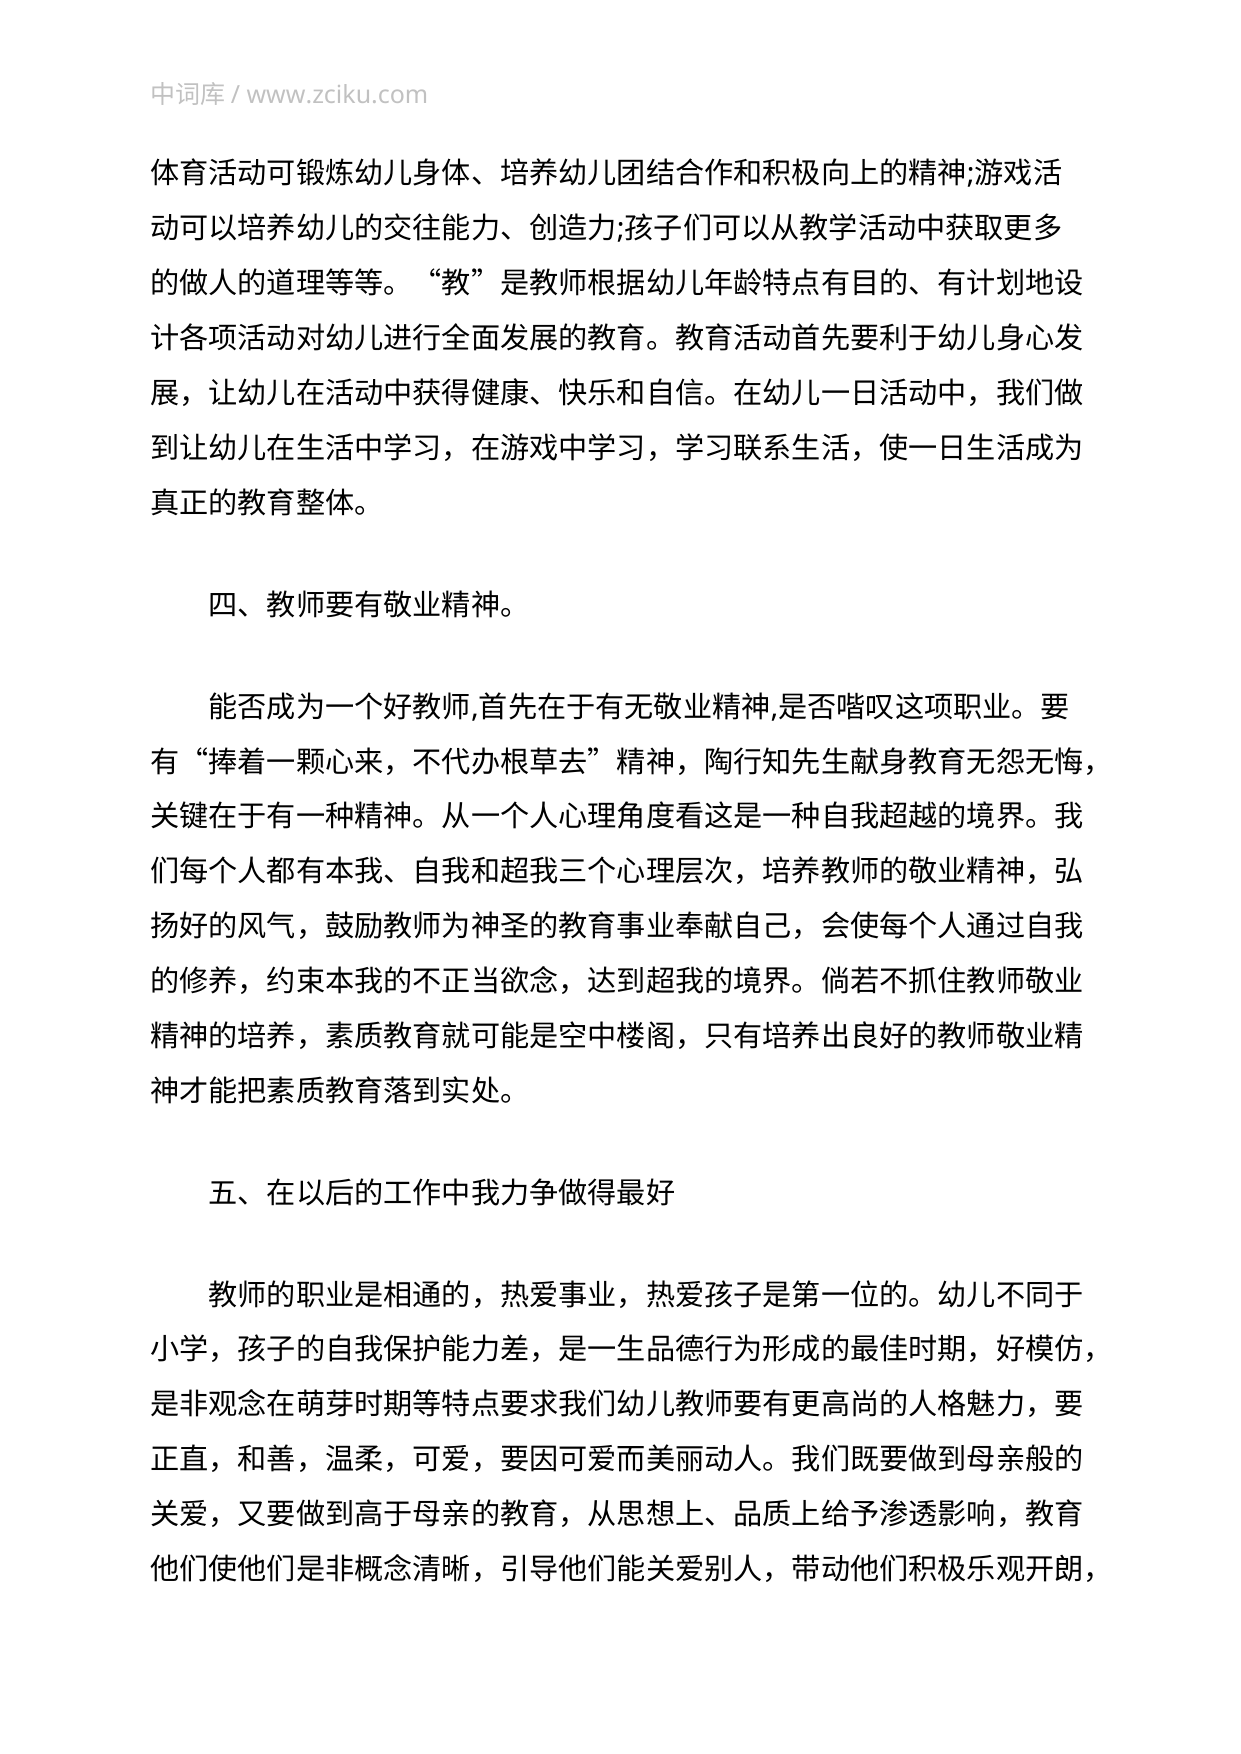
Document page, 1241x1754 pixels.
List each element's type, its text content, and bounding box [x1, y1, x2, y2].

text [150, 1271, 1090, 1588]
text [150, 150, 1090, 522]
text 能否成为一个好教师,首先在于有无敬业精神,是否喈叹这项职业。要有“捧着一颗心来，不代办根草去”精神，陶行知先生献身教育无怨无悔，关键在于有一种精神。从一个人心理角度看这是一种自我超越的境界。我们每个人都有本我、自我和超我三个心理层次，培养教师的敬业精神，弘扬好的风气，鼓励教师为神圣的教育事业奉献自己，会使每个人通过自我的修养，约束本我的不正当欲念，达到超我的境界。倘若不抓住教师敬业精神的培养，素质教育就可能是空中楼阁，只有培养出良好的教师敬业精神才能把素质教育落到实处。 [150, 683, 1090, 1110]
text 四、教师要有敬业精神。 [150, 581, 1090, 624]
text 五、在以后的工作中我力争做得最好 [150, 1169, 1090, 1212]
